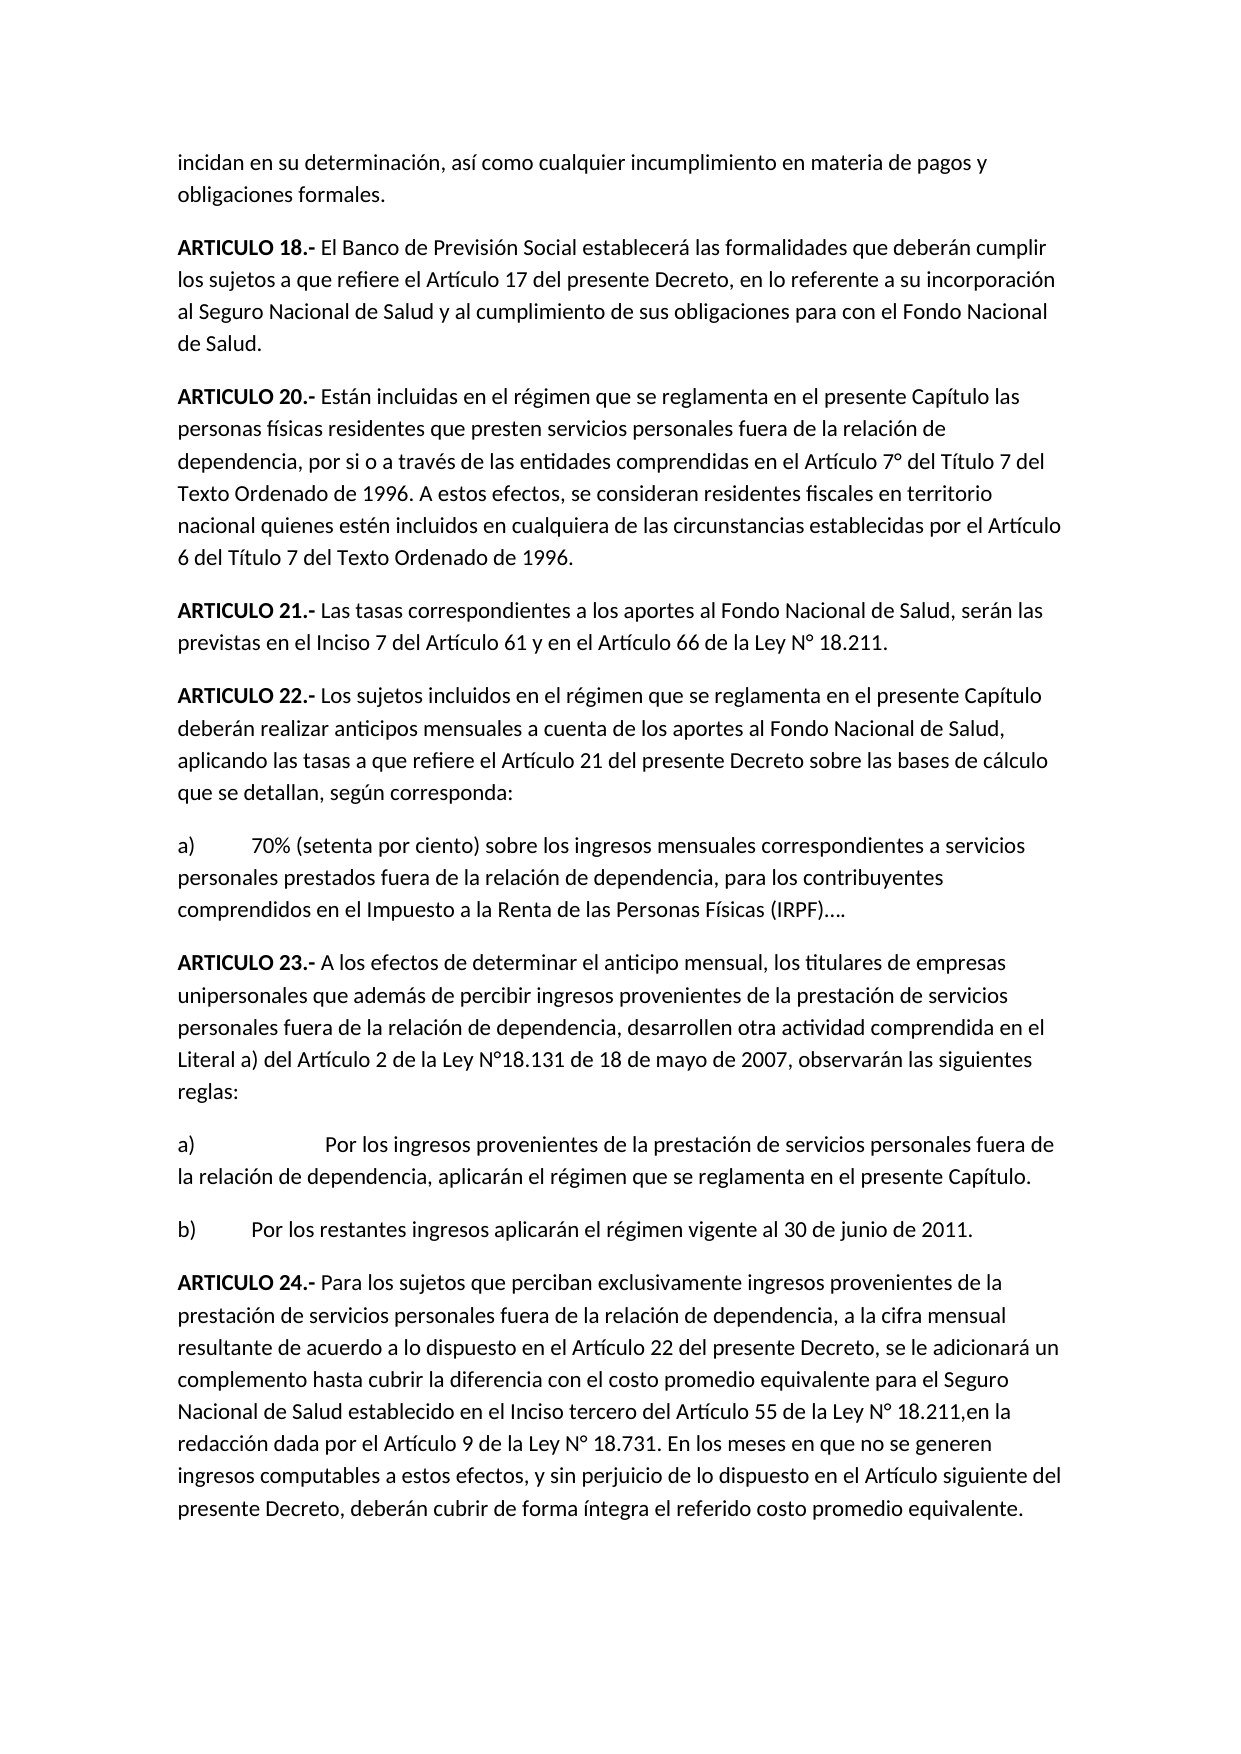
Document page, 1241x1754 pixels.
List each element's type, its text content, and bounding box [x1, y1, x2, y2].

text ARTICULO 22.- Los sujetos incluidos en el régimen que se reglamenta en el presente Capítulo deberán realizar anticipos mensuales a cuenta de los aportes al Fondo Nacional de Salud, aplicando las tasas a que refiere el Artículo 21 del presente Decreto sobre las bases de cálculo que se detallan, según corresponda: [177, 682, 1063, 806]
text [177, 148, 1063, 208]
text ARTICULO 24.- Para los sujetos que perciban exclusivamente ingresos provenientes de la prestación de servicios personales fuera de la relación de dependencia, a la cifra mensual resultante de acuerdo a lo dispuesto en el Artículo 22 del presente Decreto, se le adicionará un complemento hasta cubrir la diferencia con el costo promedio equivalente para el Seguro Nacional de Salud establecido en el Inciso tercero del Artículo 55 de la Ley N° 18.211,en la redacción dada por el Artículo 9 de la Ley N° 18.731. En los meses en que no se generen ingresos computables a estos efectos, y sin perjuicio de lo dispuesto en el Artículo siguiente del presente Decreto, deberán cubrir de forma íntegra el referido costo promedio equivalente. [177, 1268, 1063, 1522]
text b) Por los restantes ingresos aplicarán el régimen vigente al 30 de junio de 2011. [177, 1216, 1063, 1243]
text a) 70% (setenta por ciento) sobre los ingresos mensuales correspondientes a servicios personales prestados fuera de la relación de dependencia, para los contribuyentes comprendidos en el Impuesto a la Renta de las Personas Físicas (IRPF)…. [177, 831, 1063, 923]
text ARTICULO 18.- El Banco de Previsión Social establecerá las formalidades que deberán cumplir los sujetos a que refiere el Artículo 17 del presente Decreto, en lo referente a su incorporación al Seguro Nacional de Salud y al cumplimiento de sus obligaciones para con el Fondo Nacional de Salud. [177, 233, 1063, 357]
text ARTICULO 23.- A los efectos de determinar el anticipo mensual, los titulares de empresas unipersonales que además de percibir ingresos provenientes de la prestación de servicios personales fuera de la relación de dependencia, desarrollen otra actividad comprendida en el Literal a) del Artículo 2 de la Ley N°18.131 de 18 de mayo de 2007, observarán las siguientes reglas: [177, 948, 1063, 1105]
text a) Por los ingresos provenientes de la prestación de servicios personales fuera de la relación de dependencia, aplicarán el régimen que se reglamenta en el presente Capítulo. [177, 1130, 1063, 1191]
text ARTICULO 21.- Las tasas correspondientes a los aportes al Fondo Nacional de Salud, serán las previstas en el Inciso 7 del Artículo 61 y en el Artículo 66 de la Ley N° 18.211. [177, 596, 1063, 657]
text ARTICULO 20.- Están incluidas en el régimen que se reglamenta en el presente Capítulo las personas físicas residentes que presten servicios personales fuera de la relación de dependencia, por si o a través de las entidades comprendidas en el Artículo 7° del Título 7 del Texto Ordenado de 1996. A estos efectos, se consideran residentes fiscales en territorio nacional quienes estén incluidos en cualquiera de las circunstancias establecidas por el Artículo 6 del Título 7 del Texto Ordenado de 1996. [177, 382, 1063, 571]
